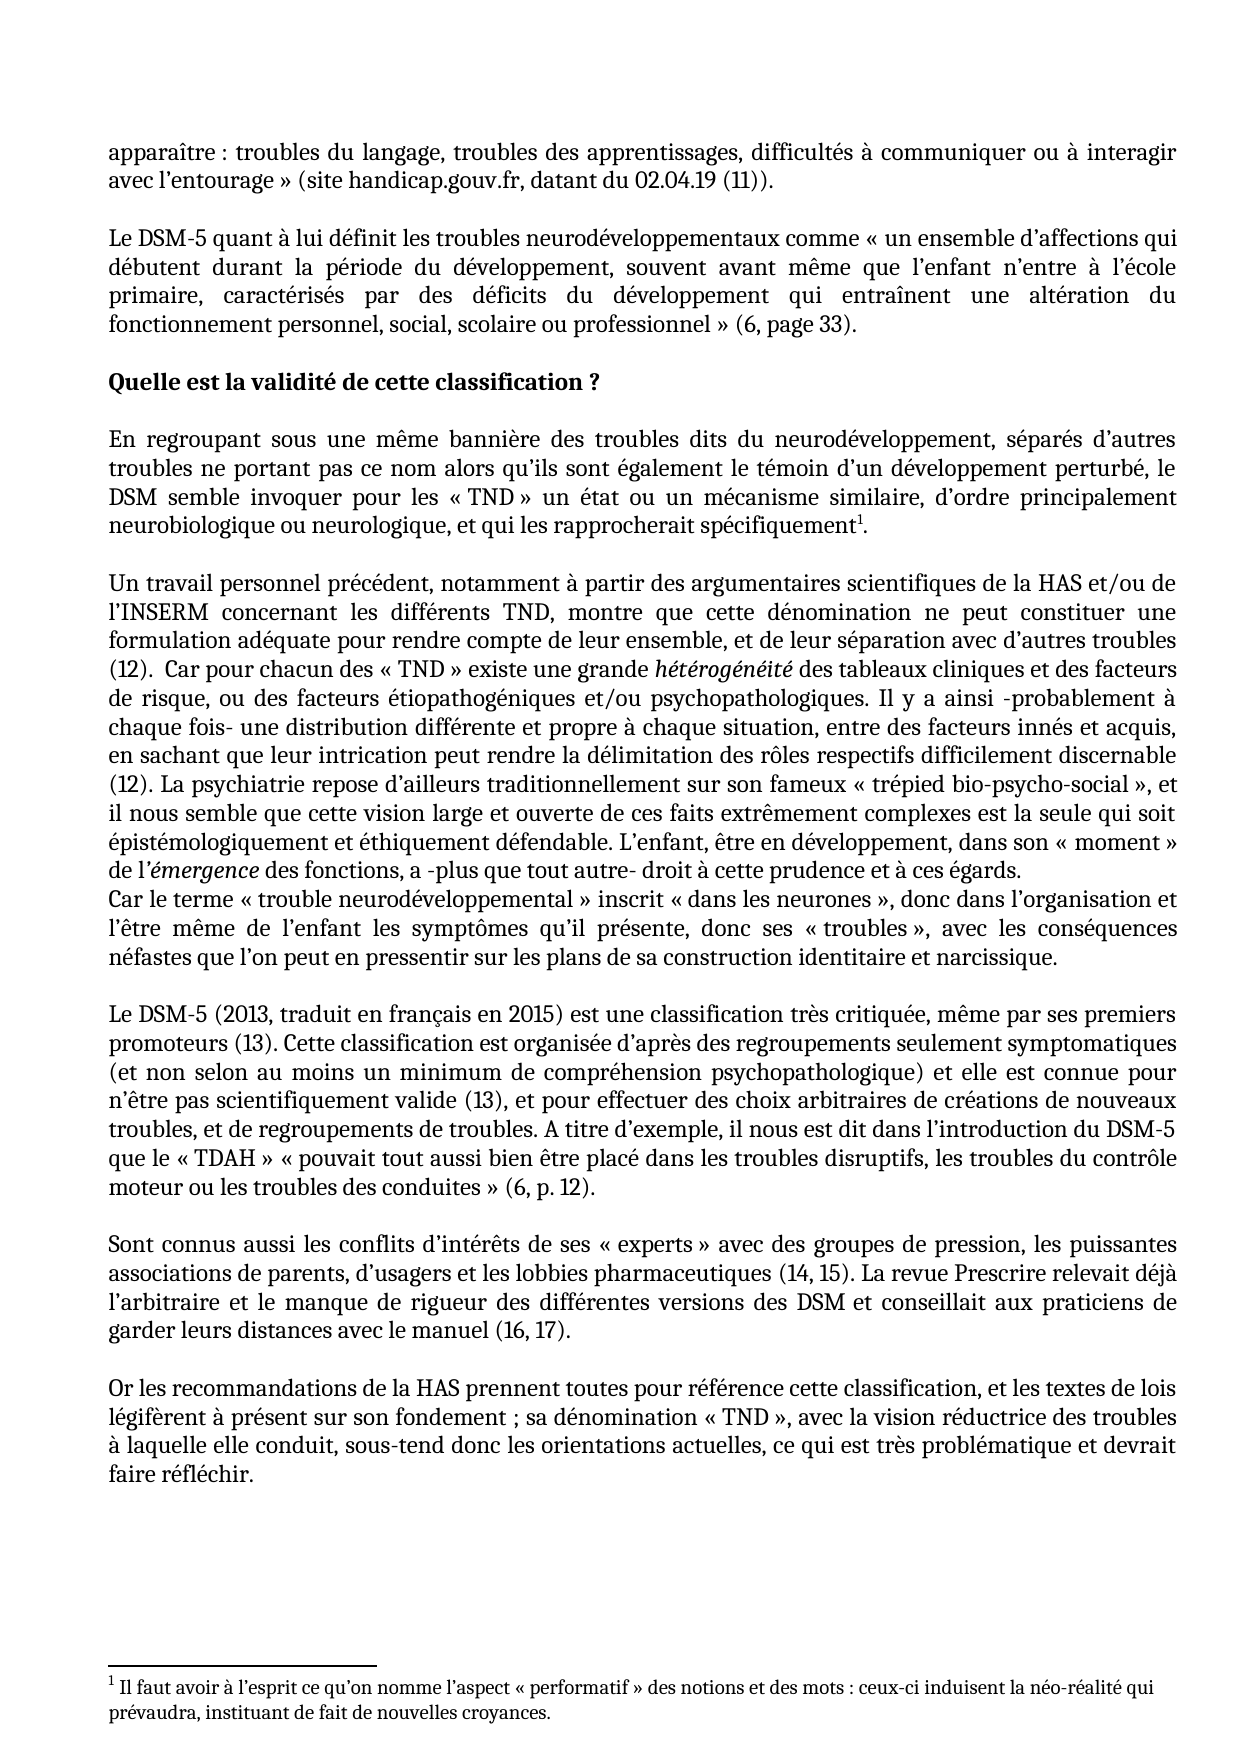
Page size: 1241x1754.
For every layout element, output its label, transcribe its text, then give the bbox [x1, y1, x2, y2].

text En regroupant sous une même bannière des troubles dits du neurodéveloppement, séparés d’autres troubles ne portant pas ce nom alors qu’ils sont également le témoin d’un développement perturbé, le DSM semble invoquer pour les « TND » un état ou un mécanisme similaire, d’ordre principalement neurobiologique ou neurologique, et qui les rapprocherait spécifiquement. [108, 425, 1178, 540]
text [108, 137, 1178, 195]
text Un travail personnel précédent, notamment à partir des argumentaires scientifiques de la HAS et/ou de l’INSERM concernant les différents TND, montre que cette dénomination ne peut constituer une formulation adéquate pour rendre compte de leur ensemble, et de leur séparation avec d’autres troubles (12). Car pour chacun des « TND » existe une grande hétérogénéité des tableaux cliniques et des facteurs de risque, ou des facteurs étiopathogéniques et/ou psychopathologiques. Il y a ainsi -probablement à chaque fois- une distribution différente et propre à chaque situation, entre des facteurs innés et acquis, en sachant que leur intrication peut rendre la délimitation des rôles respectifs difficilement discernable (12). La psychiatrie repose d’ailleurs traditionnellement sur son fameux « trépied bio-psycho-social », et il nous semble que cette vision large et ouverte de ces faits extrêmement complexes est la seule qui soit épistémologiquement et éthiquement défendable. L’enfant, être en développement, dans son « moment » de l’émergence des fonctions, a -plus que tout autre- droit à cette prudence et à ces égards. [108, 569, 1178, 885]
text Sont connus aussi les conflits d’intérêts de ses « experts » avec des groupes de pression, les puissantes associations de parents, d’usagers et les lobbies pharmaceutiques (14, 15). La revue Prescrire relevait déjà l’arbitraire et le manque de rigueur des différentes versions des DSM et conseillait aux praticiens de garder leurs distances avec le manuel (16, 17). [108, 1230, 1178, 1345]
text Le DSM-5 (2013, traduit en français en 2015) est une classification très critiquée, même par ses premiers promoteurs (13). Cette classification est organisée d’après des regroupements seulement symptomatiques (et non selon au moins un minimum de compréhension psychopathologique) et elle est connue pour n’être pas scientifiquement valide (13), et pour effectuer des choix arbitraires de créations de nouveaux troubles, et de regroupements de troubles. A titre d’exemple, il nous est dit dans l’introduction du DSM-5 que le « TDAH » « pouvait tout aussi bien être placé dans les troubles disruptifs, les troubles du contrôle moteur ou les troubles des conduites » (6, p. 12). [108, 1000, 1178, 1201]
text Le DSM-5 quant à lui définit les troubles neurodéveloppementaux comme « un ensemble d’affections qui débutent durant la période du développement, souvent avant même que l’enfant n’entre à l’école primaire, caractérisés par des déficits du développement qui entraînent une altération du fonctionnement personnel, social, scolaire ou professionnel » (6, page 33). [108, 224, 1178, 339]
text Car le terme « trouble neurodéveloppemental » inscrit « dans les neurones », donc dans l’organisation et l’être même de l’enfant les symptômes qu’il présente, donc ses « troubles », avec les conséquences néfastes que l’on peut en pressentir sur les plans de sa construction identitaire et narcissique. [108, 885, 1178, 971]
text Quelle est la validité de cette classification ? [108, 367, 1178, 396]
text Or les recommandations de la HAS prennent toutes pour référence cette classification, et les textes de lois légifèrent à présent sur son fondement ; sa dénomination « TND », avec la vision réductrice des troubles à laquelle elle conduit, sous-tend donc les orientations actuelles, ce qui est très problématique et devrait faire réfléchir. [108, 1374, 1178, 1489]
